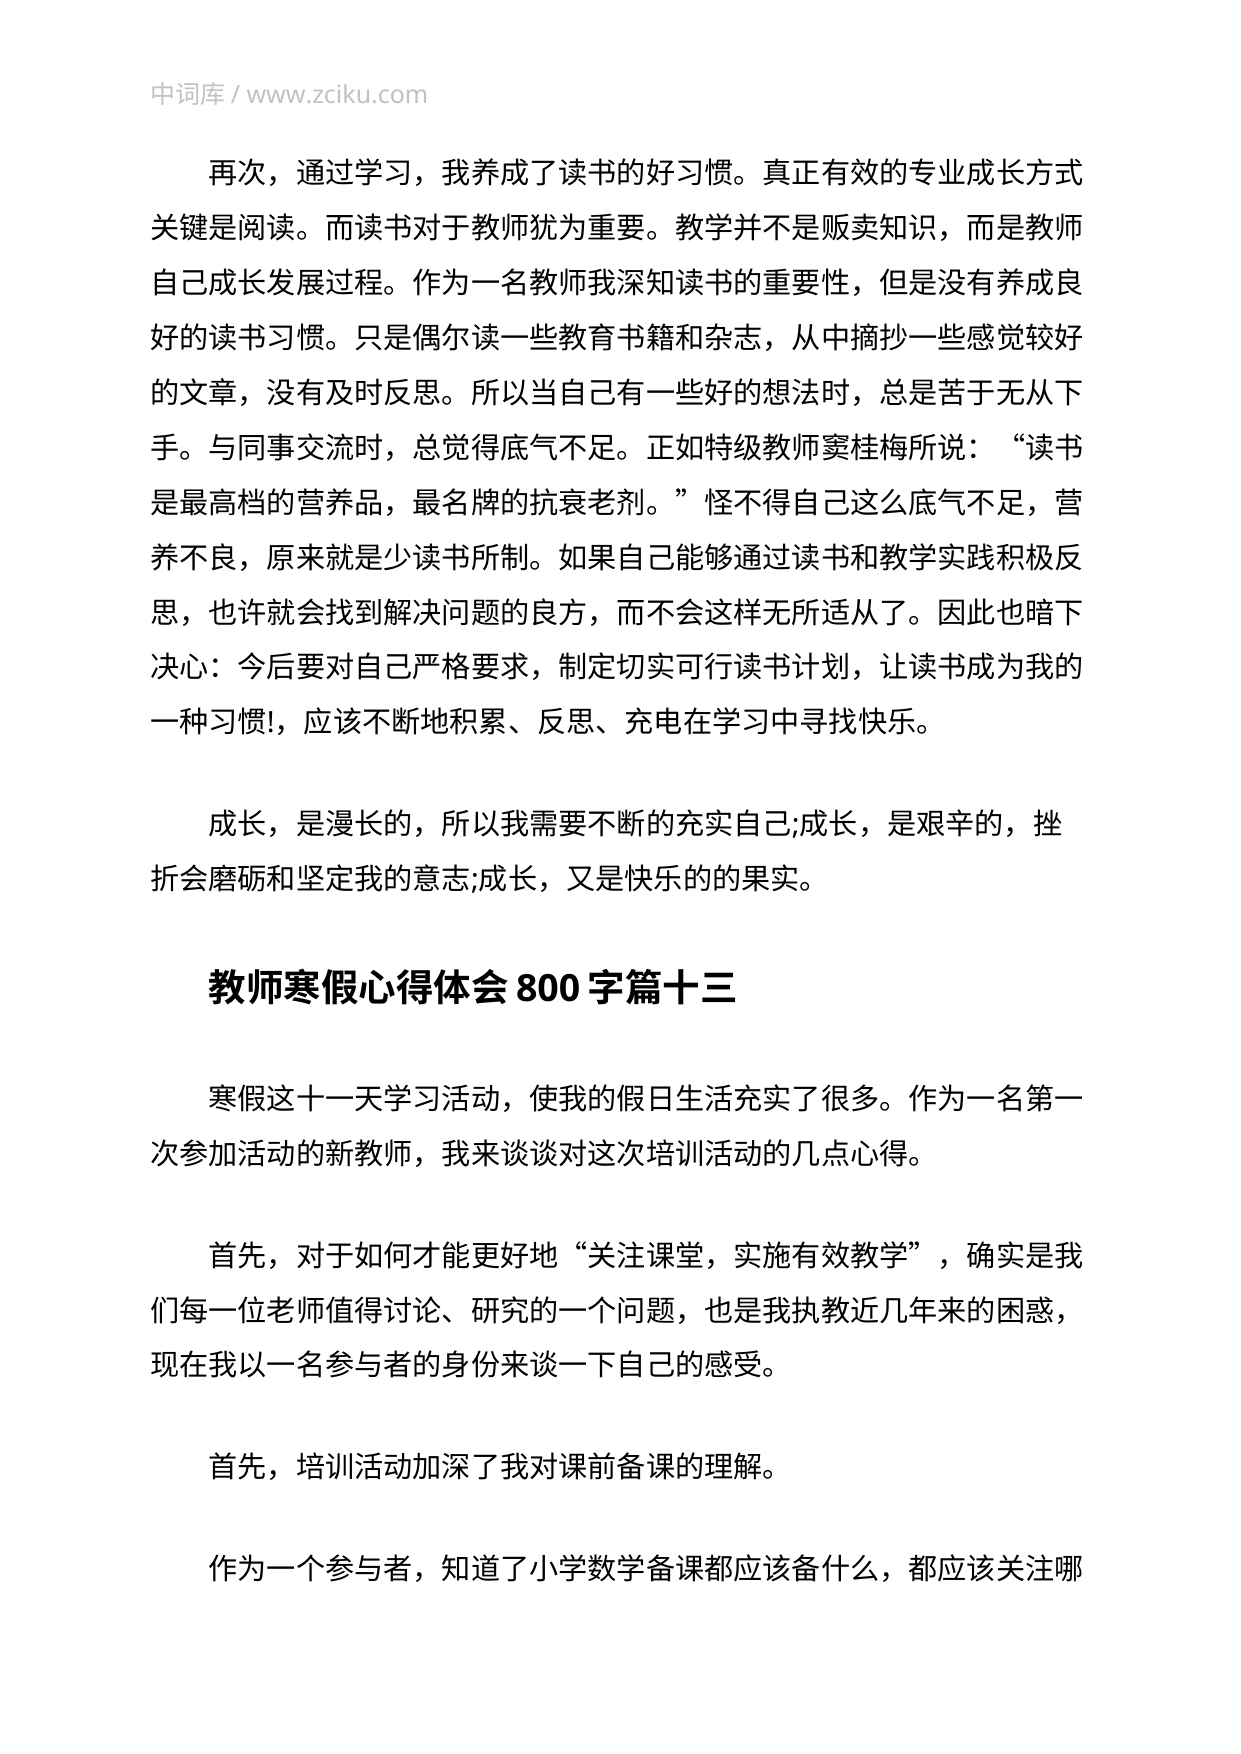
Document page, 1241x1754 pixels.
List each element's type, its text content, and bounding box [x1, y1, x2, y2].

text 首先，培训活动加深了我对课前备课的理解。 [150, 1444, 1090, 1486]
text 寒假这十一天学习活动，使我的假日生活充实了很多。作为一名第一次参加活动的新教师，我来谈谈对这次培训活动的几点心得。 [150, 1076, 1090, 1173]
text 成长，是漫长的，所以我需要不断的充实自己;成长，是艰辛的，挫折会磨砺和坚定我的意志;成长，又是快乐的的果实。 [150, 801, 1090, 898]
text 再次，通过学习，我养成了读书的好习惯。真正有效的专业成长方式关键是阅读。而读书对于教师犹为重要。教学并不是贩卖知识，而是教师自己成长发展过程。作为一名教师我深知读书的重要性，但是没有养成良好的读书习惯。只是偶尔读一些教育书籍和杂志，从中摘抄一些感觉较好的文章，没有及时反思。所以当自己有一些好的想法时，总是苦于无从下手。与同事交流时，总觉得底气不足。正如特级教师窦桂梅所说：“读书是最高档的营养品，最名牌的抗衰老剂。”怪不得自己这么底气不足，营养不良，原来就是少读书所制。如果自己能够通过读书和教学实践积极反思，也许就会找到解决问题的良方，而不会这样无所适从了。因此也暗下决心：今后要对自己严格要求，制定切实可行读书计划，让读书成为我的一种习惯!，应该不断地积累、反思、充电在学习中寻找快乐。 [150, 150, 1090, 741]
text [150, 1546, 1090, 1588]
text 首先，对于如何才能更好地“关注课堂，实施有效教学”，确实是我们每一位老师值得讨论、研究的一个问题，也是我执教近几年来的困惑，现在我以一名参与者的身份来谈一下自己的感受。 [150, 1232, 1090, 1384]
text 教师寒假心得体会800字篇十三 [150, 958, 1090, 1012]
